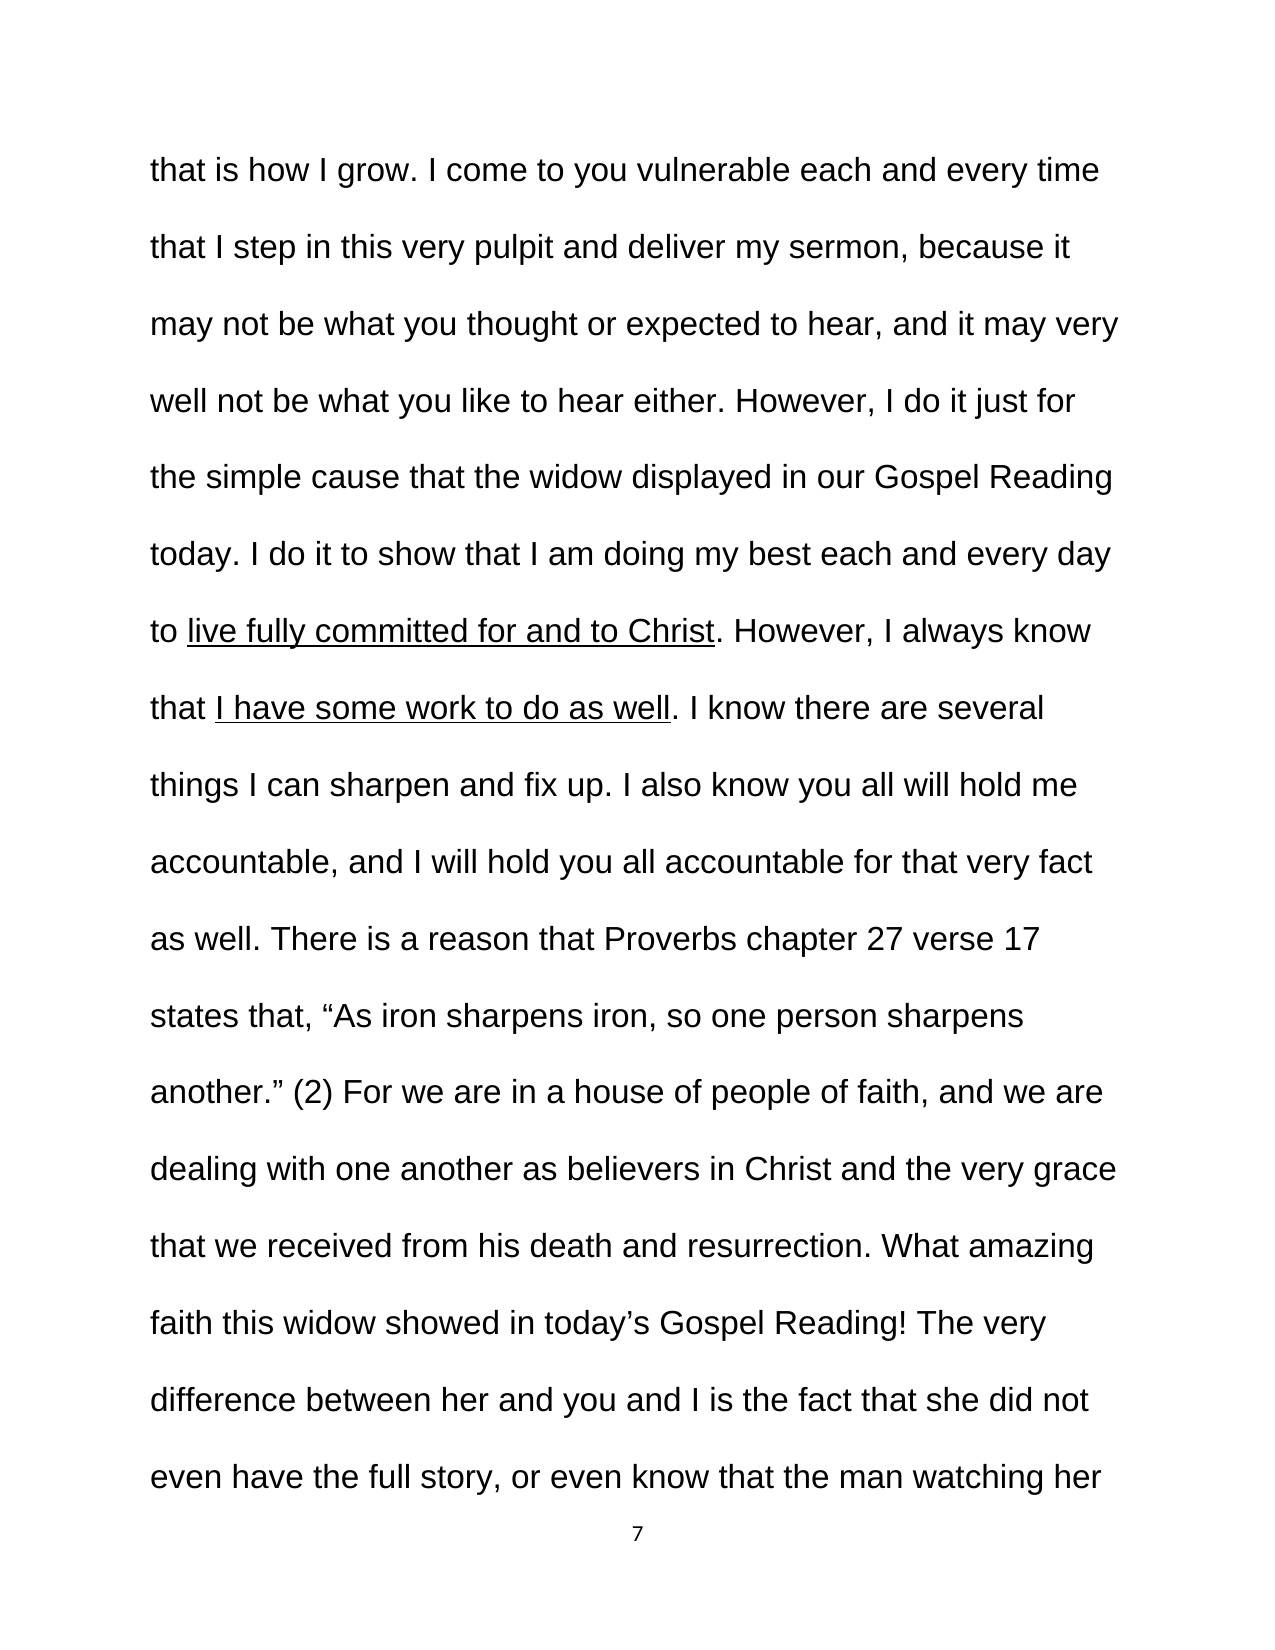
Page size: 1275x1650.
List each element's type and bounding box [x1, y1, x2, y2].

text [150, 150, 1125, 1495]
